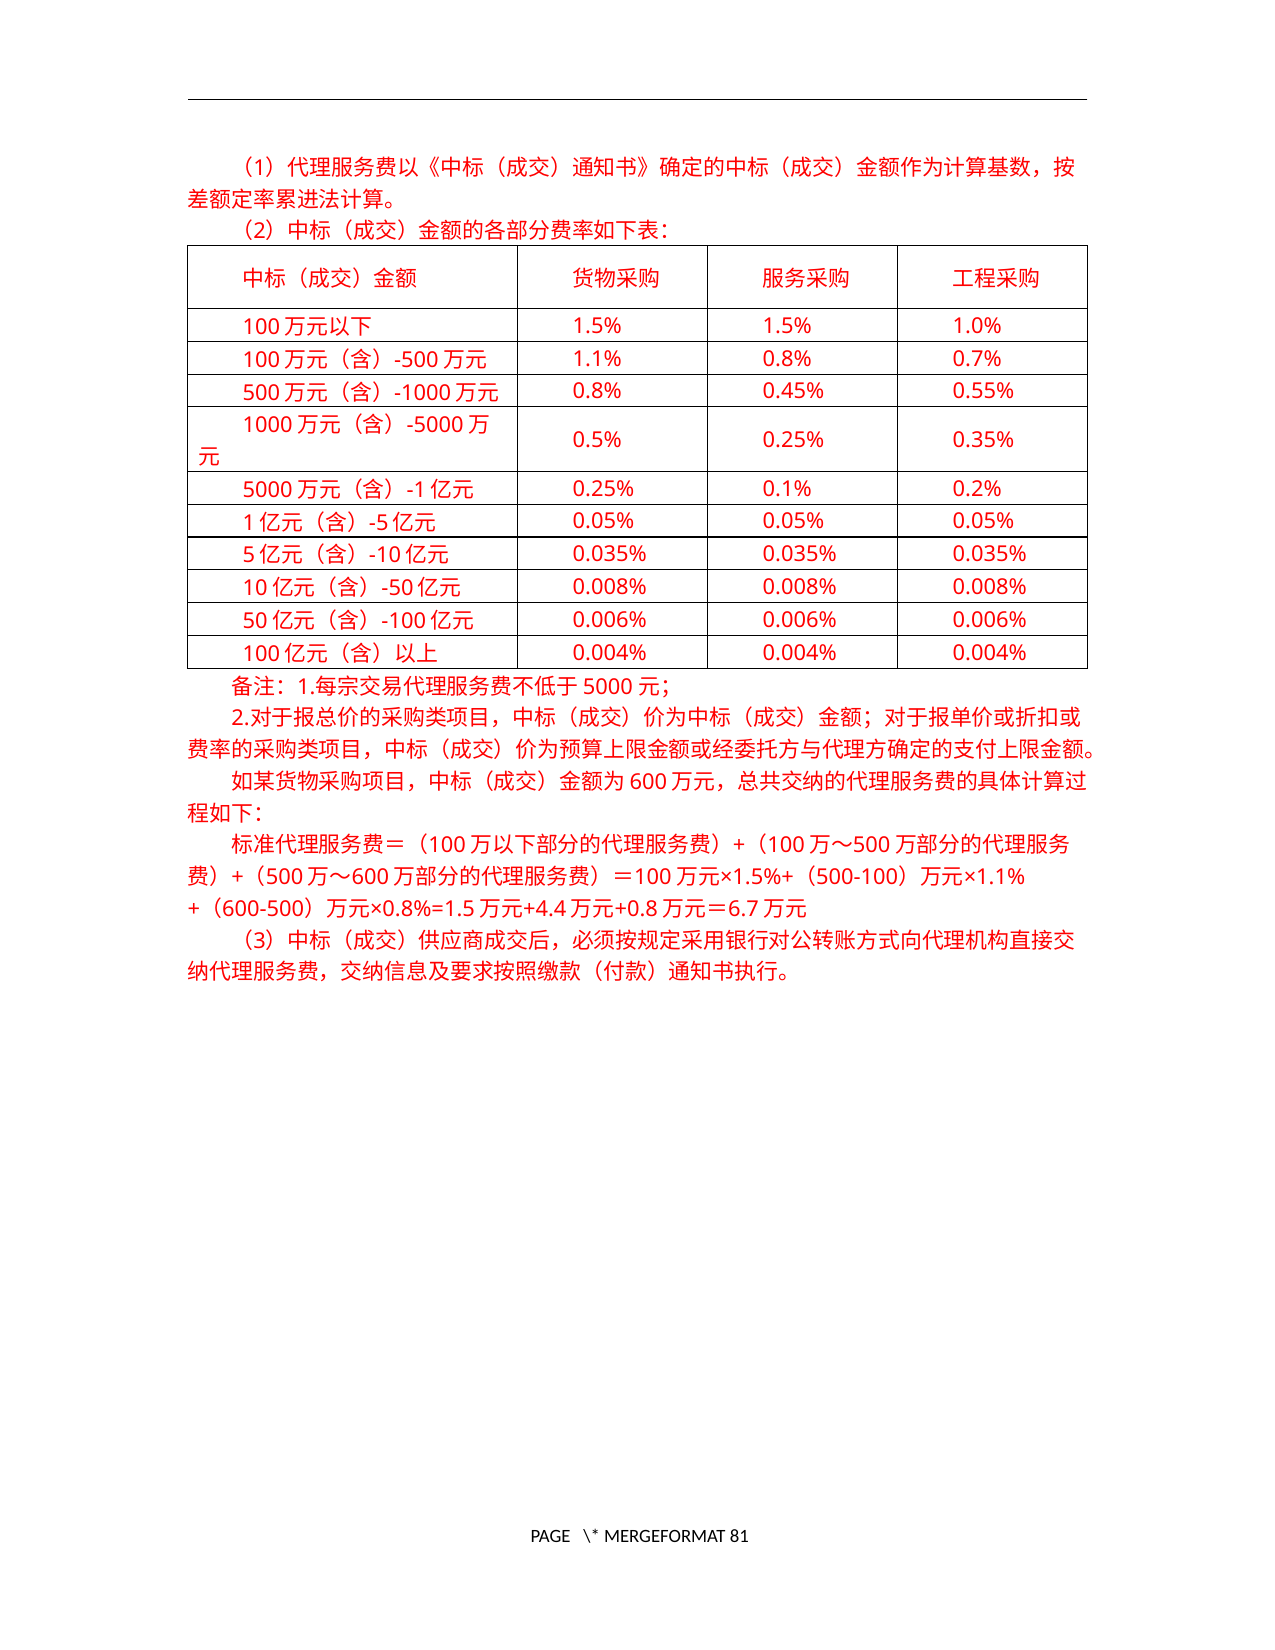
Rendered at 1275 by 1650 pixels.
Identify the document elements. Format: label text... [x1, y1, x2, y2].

table_cell 0.8% [708, 342, 897, 373]
table_header 中标（成交）金额 [188, 246, 517, 308]
text （2）中标（成交）金额的各部分费率如下表： [187, 213, 1087, 245]
text （3）中标（成交）供应商成交后，必须按规定采用银行对公转账方式向代理机构直接交纳代理服务费，交纳信息及要求按照缴款（付款）通知书执行。 [187, 923, 1087, 986]
table_cell 0.008% [898, 570, 1087, 602]
table_cell 0.45% [708, 375, 897, 406]
table_cell 1.5% [708, 309, 897, 341]
text 标准代理服务费＝（100万以下部分的代理服务费）+（100万～500万部分的代理服务费）+（500万～600万部分的代理服务费）＝100万元×1.5%+（500-100）万元×1.1%+（600-500）万元×0.8%=1.5万元+4.4万元+0.8万元＝6.7万元 [187, 827, 1087, 923]
table_cell 0.004% [518, 636, 707, 668]
table_cell 0.006% [518, 603, 707, 635]
table_cell 0.004% [708, 636, 897, 668]
table_cell 0.035% [898, 538, 1087, 569]
table_header 服务采购 [708, 246, 897, 308]
table_cell 0.05% [518, 505, 707, 536]
text （1）代理服务费以《中标（成交）通知书》确定的中标（成交）金额作为计算基数，按差额定率累进法计算。 [187, 150, 1087, 213]
table_cell 0.2% [898, 472, 1087, 503]
table_cell 0.05% [708, 505, 897, 536]
table_cell 0.25% [518, 472, 707, 503]
table_cell 500万元（含）-1000万元 [188, 375, 517, 406]
table_cell 100万元（含）-500万元 [188, 342, 517, 373]
table_cell 0.35% [898, 407, 1087, 471]
table_header 工程采购 [898, 246, 1087, 308]
table_cell 0.1% [708, 472, 897, 503]
table_cell 1亿元（含）-5亿元 [188, 505, 517, 536]
table_cell 5000万元（含）-1亿元 [188, 472, 517, 503]
table_cell 0.05% [898, 505, 1087, 536]
table_cell 0.008% [708, 570, 897, 602]
table_cell 0.55% [898, 375, 1087, 406]
table_cell 1.5% [518, 309, 707, 341]
table_cell 0.006% [708, 603, 897, 635]
table_cell 0.25% [708, 407, 897, 471]
table_cell 0.008% [518, 570, 707, 602]
text 如某货物采购项目，中标（成交）金额为600万元，总共交纳的代理服务费的具体计算过程如下： [187, 764, 1087, 827]
table_cell 1.1% [518, 342, 707, 373]
table_cell 0.035% [518, 538, 707, 569]
table_cell 1000万元（含）-5000万元 [188, 407, 517, 471]
table_cell 100亿元（含）以上 [188, 636, 517, 668]
table_header 货物采购 [518, 246, 707, 308]
table_cell 0.004% [898, 636, 1087, 668]
table_cell 50亿元（含）-100亿元 [188, 603, 517, 635]
table_cell 100万元以下 [188, 309, 517, 341]
table_cell 0.8% [518, 375, 707, 406]
table_cell 0.035% [708, 538, 897, 569]
text 2.对于报总价的采购类项目，中标（成交）价为中标（成交）金额；对于报单价或折扣或费率的采购类项目，中标（成交）价为预算上限金额或经委托方与代理方确定的支付上限金额。 [187, 700, 1087, 764]
table_cell 0.006% [898, 603, 1087, 635]
table_cell 1.0% [898, 309, 1087, 341]
table_cell 0.5% [518, 407, 707, 471]
table_cell 10亿元（含）-50亿元 [188, 570, 517, 602]
table_cell 0.7% [898, 342, 1087, 373]
text 备注：1.每宗交易代理服务费不低于 5000 元； [187, 669, 1087, 700]
table_cell 5亿元（含）-10亿元 [188, 538, 517, 569]
